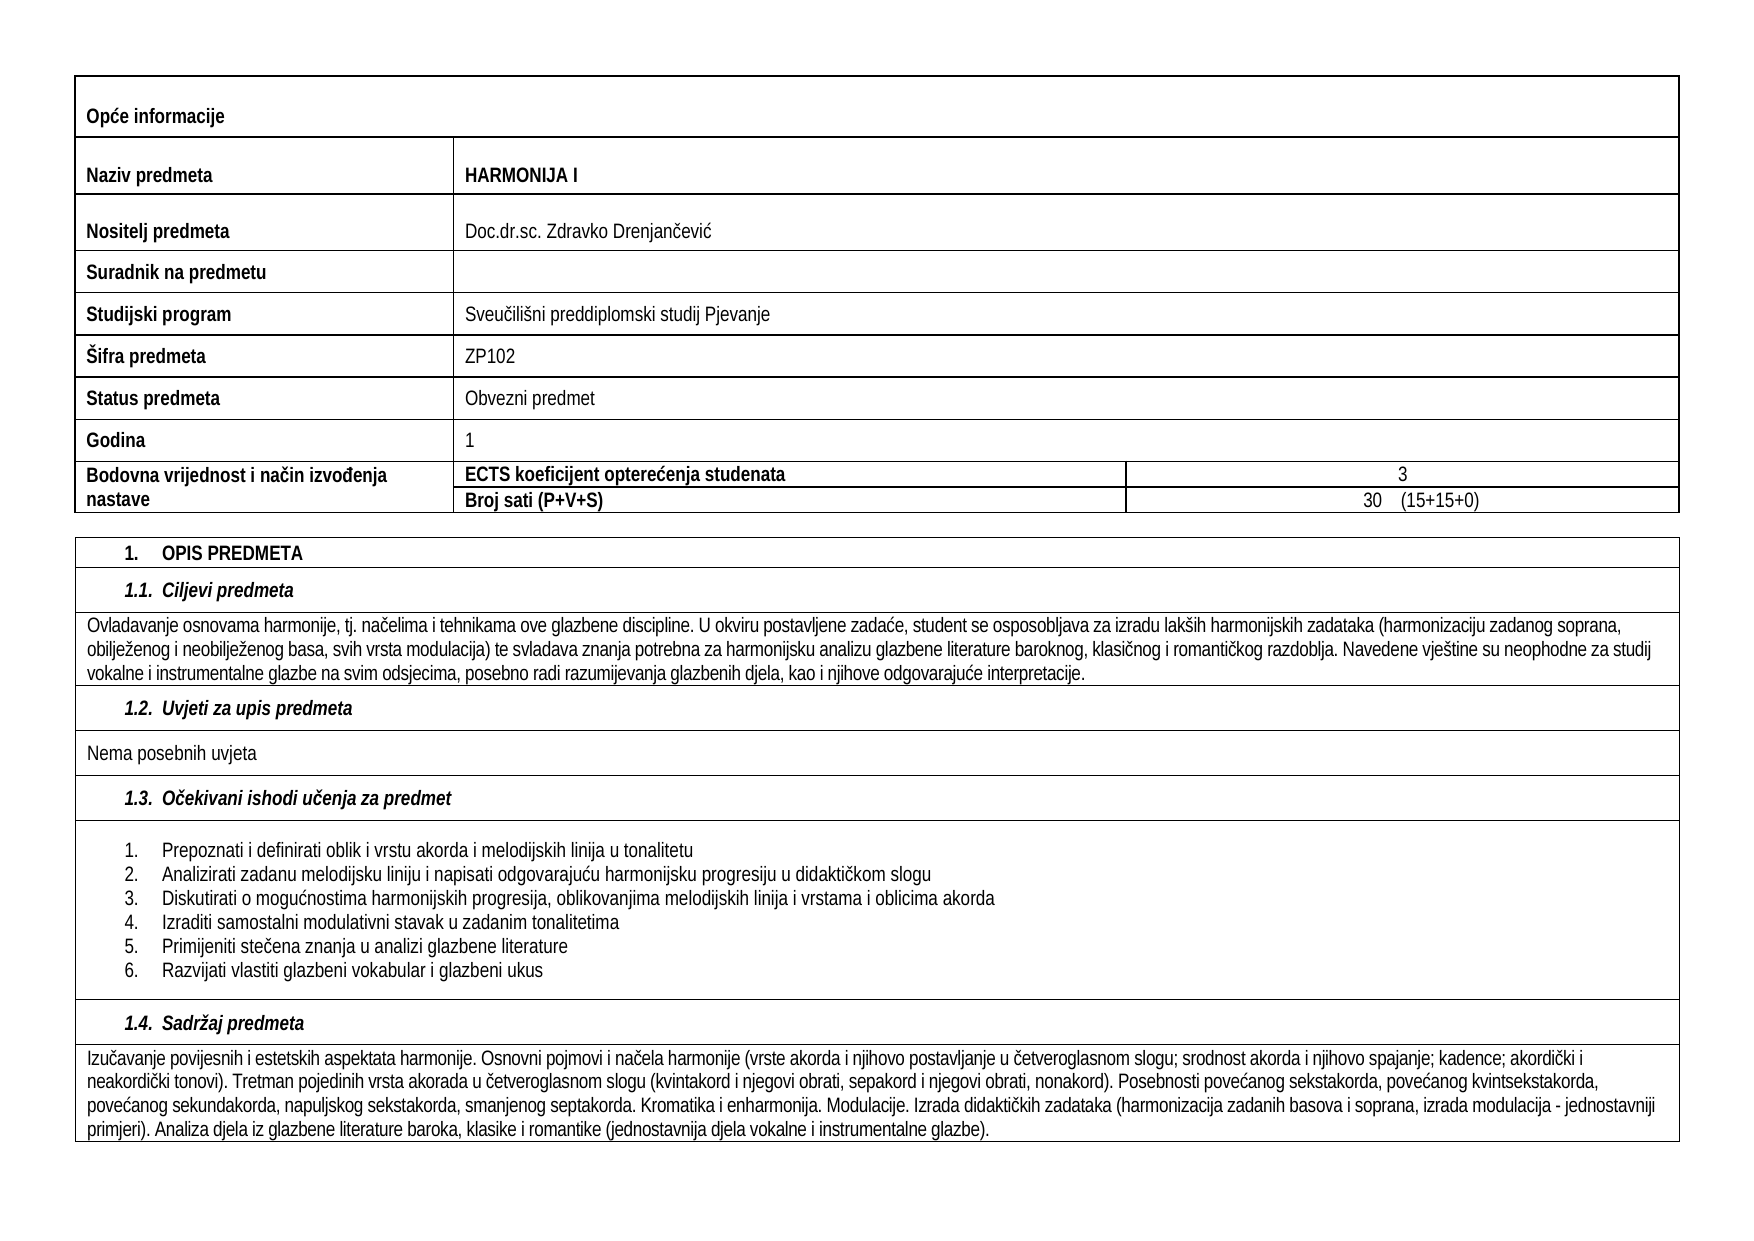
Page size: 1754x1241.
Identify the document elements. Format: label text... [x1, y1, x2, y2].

table_cell 1 [454, 420, 1678, 461]
table_cell Izučavanje povijesnih i estetskih aspektata harmonije. Osnovni pojmovi i načela harmonije (vrste akorda i njihovo postavljanje u četveroglasnom slogu; srodnost akorda i njihovo spajanje; kadence; akordički i neakordički tonovi). Tretman pojedinih vrsta akorada u četveroglasnom slogu (kvintakord i njegovi obrati, sepakord i njegovi obrati, nonakord). Posebnosti povećanog sekstakorda, povećanog kvintsekstakorda, povećanog sekundakorda, napuljskog sekstakorda, smanjenog septakorda. Kromatika i enharmonija. Modulacije. Izrada didaktičkih zadataka (harmonizacija zadanih basova i soprana, izrada modulacija - jednostavniji primjeri). Analiza djela iz glazbene literature baroka, klasike i romantike (jednostavnija djela vokalne i instrumentalne glazbe). [76, 1045, 1679, 1141]
table_cell Status predmeta [76, 378, 453, 418]
table_cell Prepoznati i definirati oblik i vrstu akorda i melodijskih linija u tonalitetu Analizirati zadanu melodijsku liniju i napisati odgovarajuću harmonijsku progresiju u didaktičkom slogu Diskutirati o mogućnostima harmonijskih progresija, oblikovanjima melodijskih linija i vrstama i oblicima akorda Izraditi samostalni modulativni stavak u zadanim tonalitetima Primijeniti stečena znanja u analizi glazbene literature Razvijati vlastiti glazbeni vokabular i glazbeni ukus [76, 821, 1679, 999]
table_cell [454, 251, 1678, 292]
table_cell Sveučilišni preddiplomski studij Pjevanje [454, 293, 1678, 334]
table_cell Suradnik na predmetu [76, 251, 453, 292]
table_cell Sadržaj predmeta [76, 1000, 1679, 1044]
table_cell Uvjeti za upis predmeta [76, 686, 1679, 730]
table_cell Studijski program [76, 293, 453, 334]
table_header Opće informacije [76, 77, 1678, 136]
table_cell ECTS koeficijent opterećenja studenata [454, 462, 1125, 486]
table_cell Šifra predmeta [76, 336, 453, 376]
table_cell Naziv predmeta [76, 138, 453, 193]
table_header OPIS PREDMETA [76, 538, 1679, 567]
table_cell Broj sati (P+V+S) [454, 488, 1125, 512]
table_cell Ovladavanje osnovama harmonije, tj. načelima i tehnikama ove glazbene discipline. U okviru postavljene zadaće, student se osposobljava za izradu lakših harmonijskih zadataka (harmonizaciju zadanog soprana, obilježenog i neobilježenog basa, svih vrsta modulacija) te svladava znanja potrebna za harmonijsku analizu glazbene literature baroknog, klasičnog i romantičkog razdoblja. Navedene vještine su neophodne za studij vokalne i instrumentalne glazbe na svim odsjecima, posebno radi razumijevanja glazbenih djela, kao i njihove odgovarajuće interpretacije. [76, 613, 1679, 685]
table_cell ZP102 [454, 336, 1678, 376]
table_cell Obvezni predmet [454, 378, 1678, 418]
table_cell Godina [76, 420, 453, 461]
table_cell Očekivani ishodi učenja za predmet [76, 776, 1679, 820]
table_cell HARMONIJA I [454, 138, 1678, 193]
table_cell 3 [1127, 462, 1678, 486]
table_cell Doc.dr.sc. Zdravko Drenjančević [454, 195, 1678, 250]
table_cell Bodovna vrijednost i način izvođenja nastave [76, 462, 453, 512]
table_cell Nositelj predmeta [76, 195, 453, 250]
table_cell (15+15+0) [1127, 488, 1678, 512]
table_cell Nema posebnih uvjeta [76, 731, 1679, 775]
table_cell Ciljevi predmeta [76, 568, 1679, 612]
